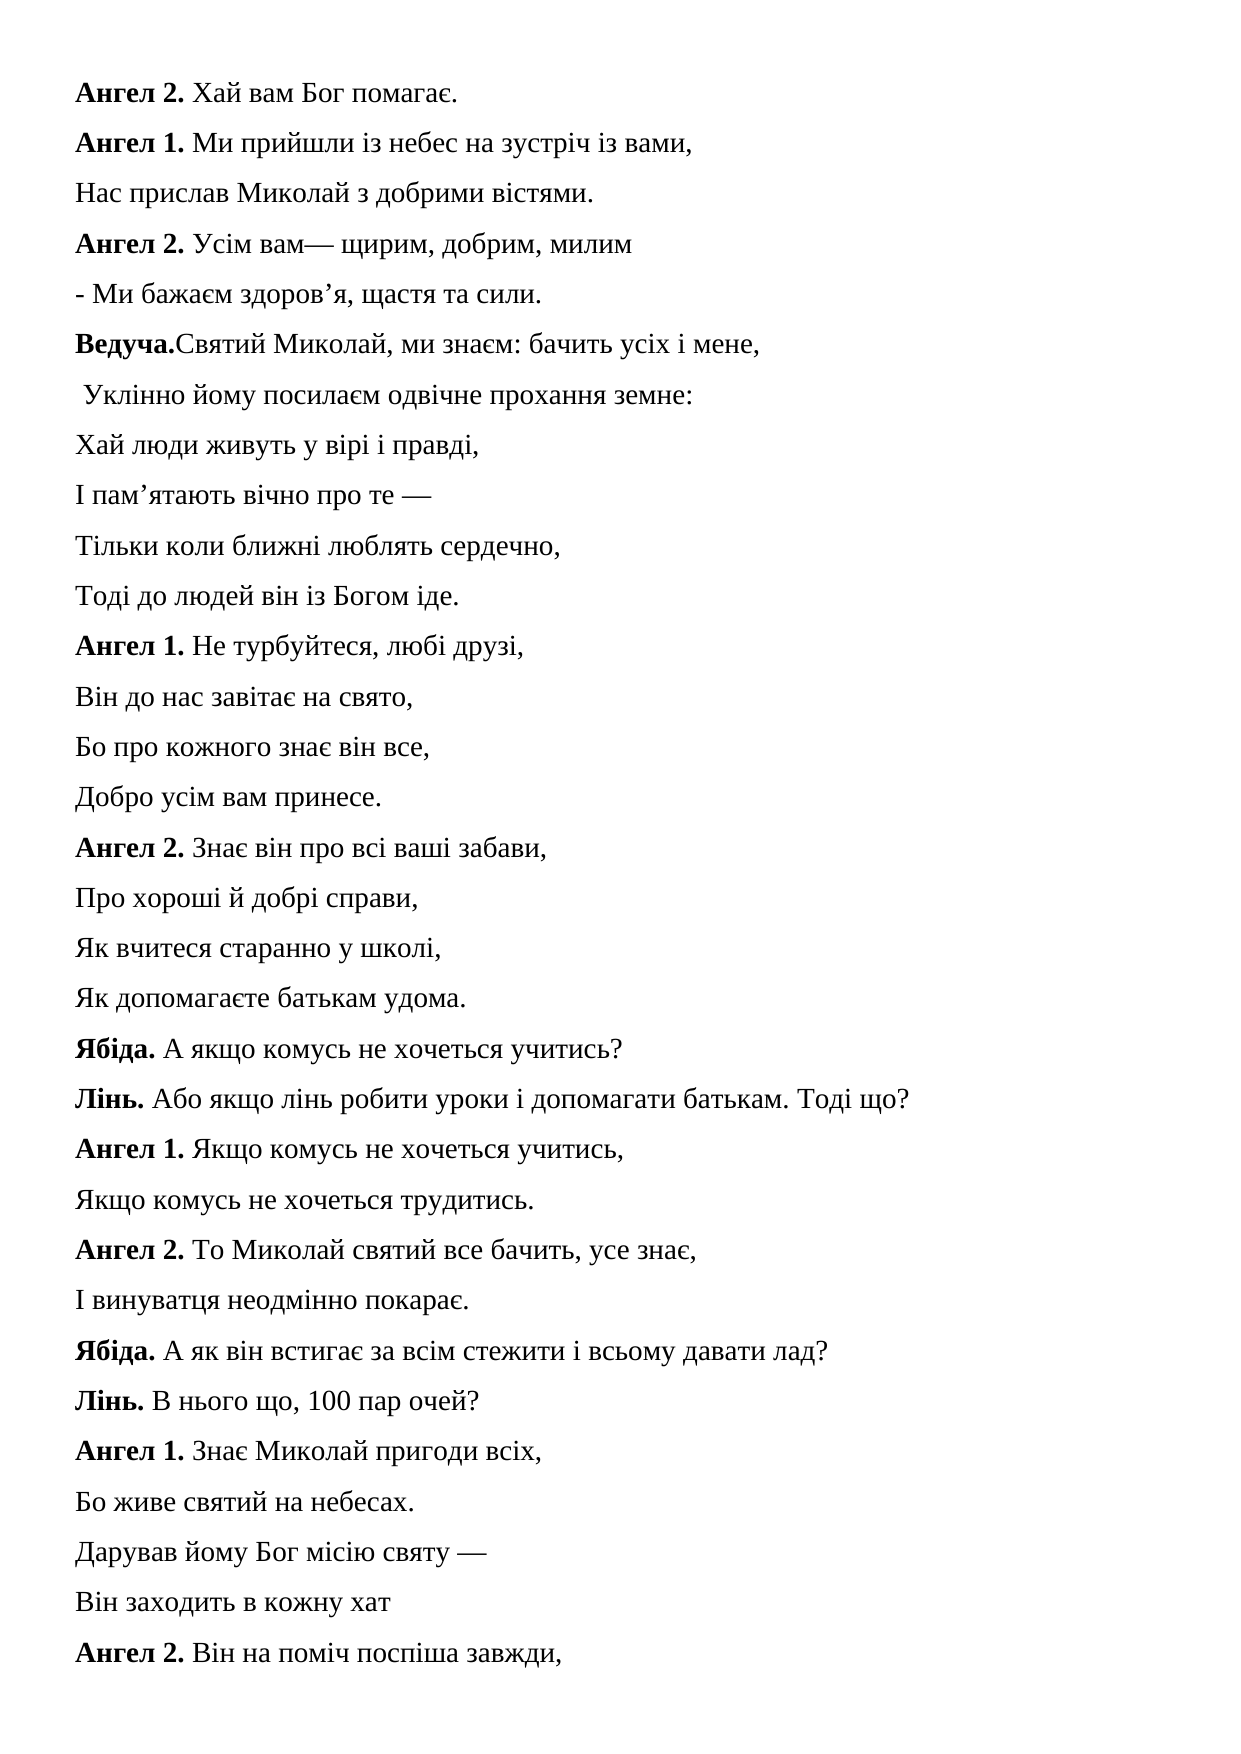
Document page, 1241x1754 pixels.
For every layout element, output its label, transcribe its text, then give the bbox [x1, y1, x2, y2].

text І винуватця неодмінно покарає. [75, 1282, 1165, 1316]
text Він до нас завітає на свято, [75, 679, 1165, 712]
text Бо живе святий на небесах. [75, 1484, 1165, 1517]
text Про хороші й добрі справи, [75, 880, 1165, 913]
text Якщо комусь не хочеться трудитись. [75, 1182, 1165, 1215]
text Нас прислав Миколай з добрими вістями. [75, 176, 1165, 209]
text Ведуча.Святий Миколай, ми знаєм: бачить усіх і мене, [75, 327, 1165, 360]
text Ангел 2. То Миколай святий все бачить, усе знає, [75, 1232, 1165, 1266]
text Лінь. В нього що, 100 пар очей? [75, 1383, 1165, 1417]
text Ангел 1. Ми прийшли із небес на зустріч із вами, [75, 125, 1165, 159]
text Лінь. Або якщо лінь робити уроки і допомагати батькам. Тоді що? [75, 1081, 1165, 1115]
text - Ми бажаєм здоров’я, щастя та сили. [75, 276, 1165, 310]
text Ангел 1. Знає Миколай пригоди всіх, [75, 1433, 1165, 1467]
text Хай люди живуть у вірі і правді, [75, 427, 1165, 461]
text Уклінно йому посилаєм одвічне прохання земне: [75, 377, 1165, 410]
text Ябіда. А як він встигає за всім стежити і всьому давати лад? [75, 1333, 1165, 1366]
text Як вчитеся старанно у школі, [75, 930, 1165, 964]
text Бо про кожного знає він все, [75, 729, 1165, 763]
text Дарував йому Бог місію святу — [75, 1534, 1165, 1568]
text Ангел 2. Усім вам— щирим, добрим, милим [75, 226, 1165, 259]
text Ангел 2. Знає він про всі ваші забави, [75, 830, 1165, 863]
text Тоді до людей він із Богом іде. [75, 578, 1165, 612]
text І пам’ятають вічно про те — [75, 477, 1165, 511]
text Він заходить в кожну хат [75, 1584, 1165, 1618]
text Ангел 1. Якщо комусь не хочеться учитись, [75, 1132, 1165, 1165]
text Як допомагаєте батькам удома. [75, 981, 1165, 1014]
text Добро усім вам принесе. [75, 779, 1165, 813]
text Ангел 2. Хай вам Бог помагає. [75, 75, 1165, 108]
text Ябіда. А якщо комусь не хочеться учитись? [75, 1031, 1165, 1064]
text Тільки коли ближні люблять сердечно, [75, 528, 1165, 561]
text Ангел 2. Він на поміч поспіша завжди, [75, 1635, 1165, 1668]
text Ангел 1. Не турбуйтеся, любі друзі, [75, 628, 1165, 662]
